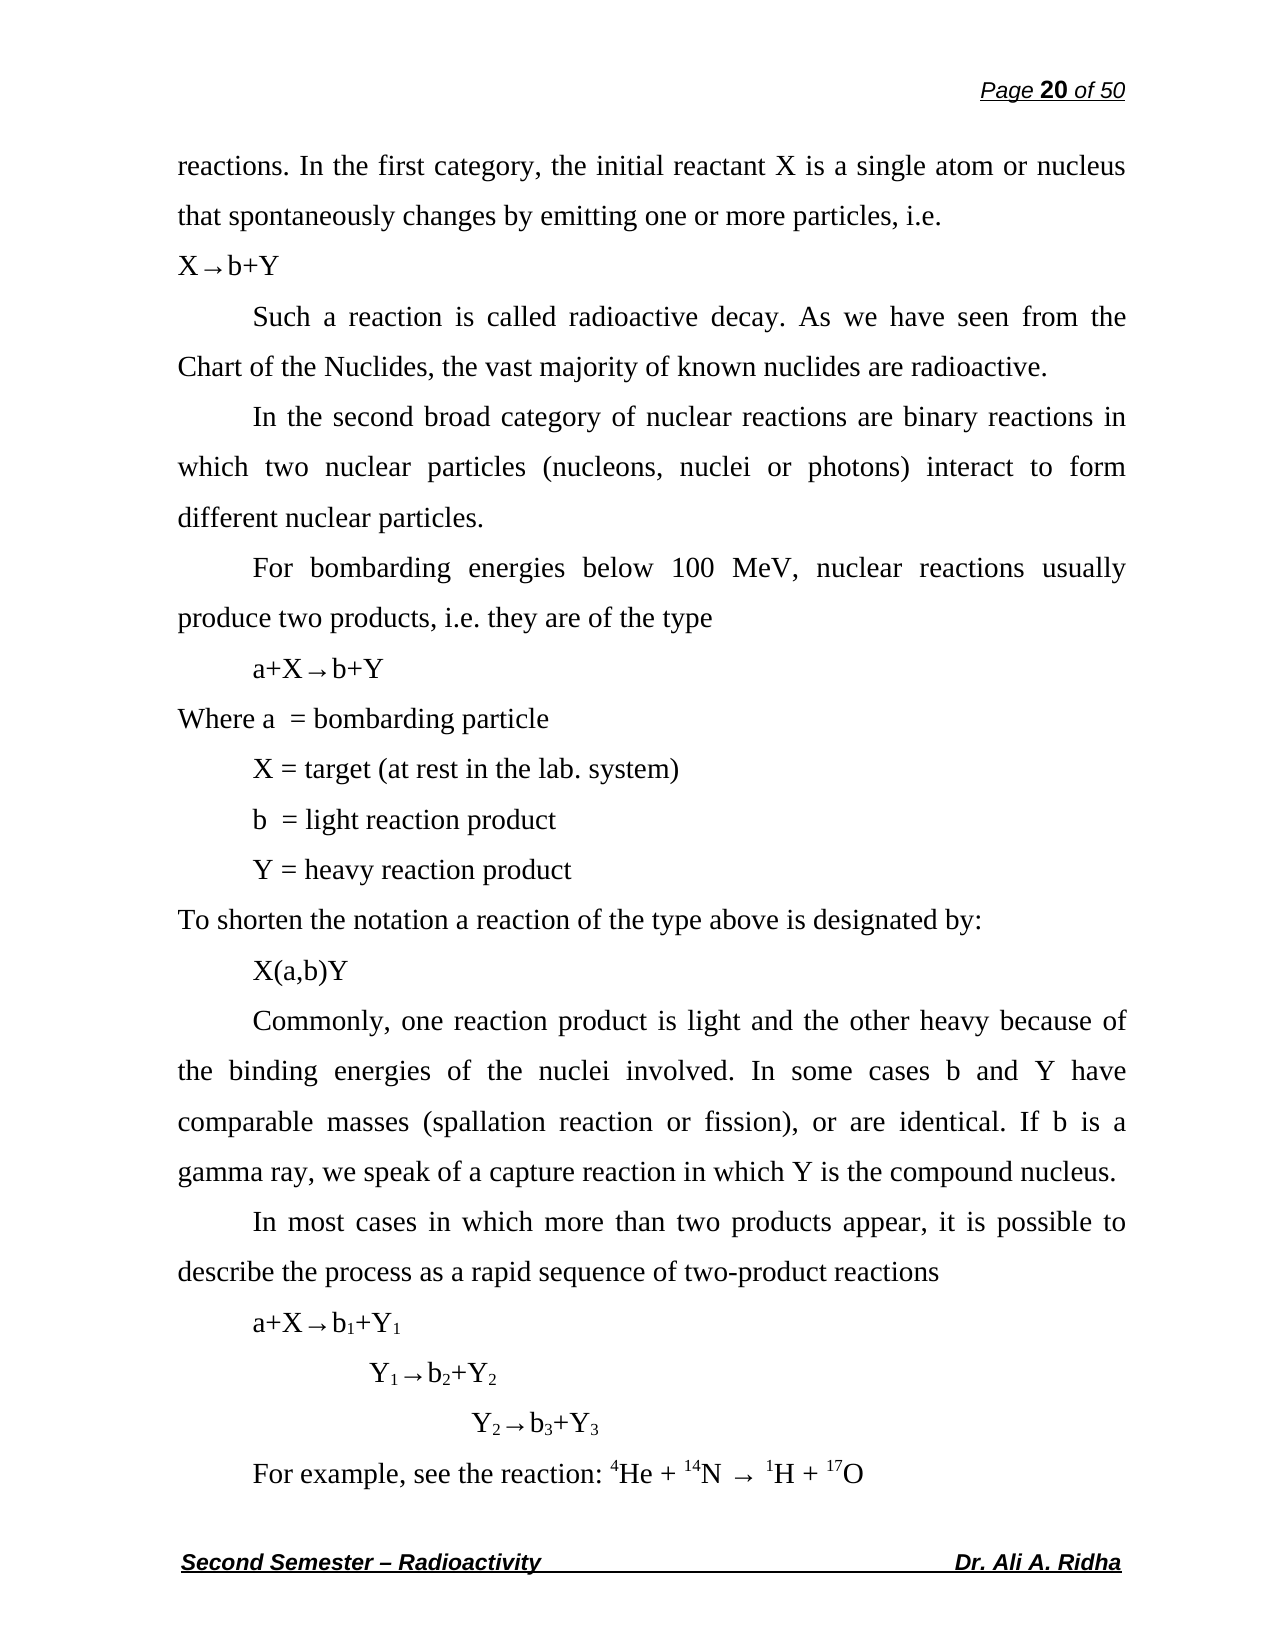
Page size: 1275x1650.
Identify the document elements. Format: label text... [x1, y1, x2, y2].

text a+X→b1+Y1 [177, 1305, 1127, 1338]
text For example, see the reaction: 4He + 14N → 1H + 17O [177, 1456, 1127, 1489]
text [177, 148, 1127, 232]
text X = target (at rest in the lab. system) [177, 751, 1127, 785]
text Commonly, one reaction product is light and the other heavy because of the binding energies of the nuclei involved. In some cases b and Y have comparable masses (spallation reaction or fission), or are identical. If b is a gamma ray, we speak of a capture reaction in which Y is the compound nucleus. [177, 1003, 1127, 1187]
text X(a,b)Y [177, 953, 1127, 986]
text To shorten the notation a reaction of the type above is designated by: [177, 902, 1127, 936]
text Such a reaction is called radioactive decay. As we have seen from the Chart of the Nuclides, the vast majority of known nuclides are radioactive. [177, 299, 1127, 382]
text In the second broad category of nuclear reactions are binary reactions in which two nuclear particles (nucleons, nuclei or photons) interact to form different nuclear particles. [177, 399, 1127, 533]
text For bombarding energies below 100 MeV, nuclear reactions usually produce two products, i.e. they are of the type [177, 550, 1127, 634]
text Y2→b3+Y3 [177, 1406, 1127, 1439]
text X→b+Y [177, 248, 1127, 282]
text Y = heavy reaction product [177, 852, 1127, 886]
text Y1→b2+Y2 [177, 1355, 1127, 1389]
text b = light reaction product [177, 802, 1127, 835]
text a+X→b+Y [177, 651, 1127, 684]
text In most cases in which more than two products appear, it is possible to describe the process as a rapid sequence of two-product reactions [177, 1204, 1127, 1288]
text Where a = bombarding particle [177, 701, 1127, 735]
